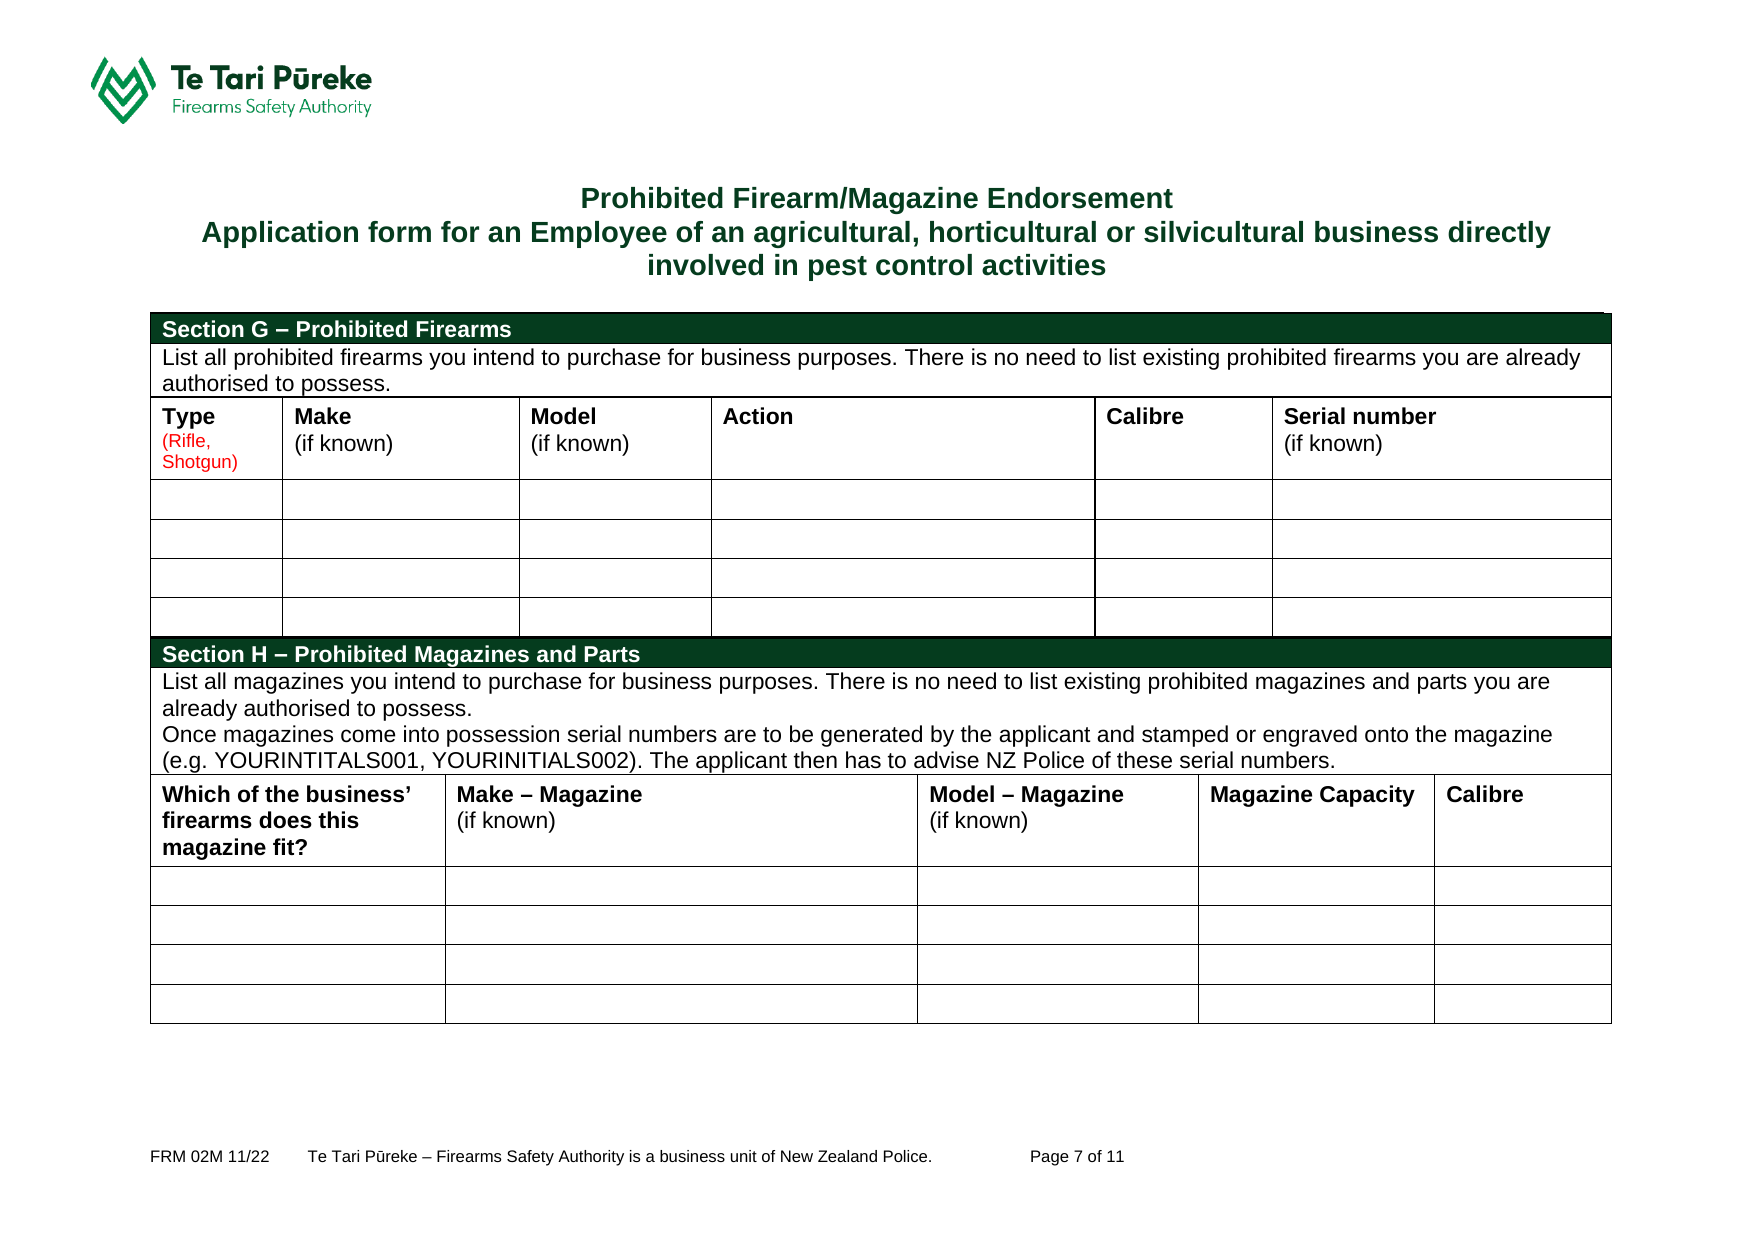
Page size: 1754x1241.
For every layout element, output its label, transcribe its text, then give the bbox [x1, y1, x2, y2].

table_cell Action [712, 398, 1094, 479]
table_cell Type (Rifle, Shotgun) [151, 398, 282, 479]
table_cell [1273, 598, 1611, 636]
picture [90, 56, 375, 125]
table_cell [1199, 906, 1434, 944]
table_cell [151, 985, 445, 1023]
table_cell [1199, 985, 1434, 1023]
table_cell List all magazines you intend to purchase for business purposes. There is no need to list existing prohibited magazines and parts you are already authorised to possess. Once magazines come into possession serial numbers are to be generated by the applicant and stamped or engraved onto the magazine (e.g. YOURINTITALS001, YOURINITIALS002). The applicant then has to advise NZ Police of these serial numbers. [151, 668, 1611, 774]
table_cell [151, 906, 445, 944]
table_cell [520, 520, 711, 558]
table_cell [1096, 480, 1272, 519]
table_cell [151, 598, 282, 636]
table_cell Calibre [1435, 775, 1611, 866]
table_cell [712, 598, 1094, 636]
table_cell [1435, 945, 1611, 983]
table_cell [1096, 598, 1272, 636]
table_cell [151, 559, 282, 597]
table_cell [1435, 906, 1611, 944]
table_cell [446, 867, 917, 905]
table_cell [1273, 480, 1611, 519]
table_cell [712, 520, 1094, 558]
table_cell [520, 559, 711, 597]
table_cell [918, 945, 1198, 983]
table_header Section H – Prohibited Magazines and Parts [151, 639, 1611, 667]
table_cell [283, 520, 519, 558]
table_cell [446, 906, 917, 944]
table_cell [1199, 945, 1434, 983]
table_cell [918, 985, 1198, 1023]
table_cell Which of the business’ firearms does this magazine fit? [151, 775, 445, 866]
table_cell Magazine Capacity [1199, 775, 1434, 866]
table_cell Make (if known) [283, 398, 519, 479]
table_cell [283, 559, 519, 597]
table_cell [151, 480, 282, 519]
table_header Section G – Prohibited Firearms [151, 314, 1611, 343]
table_cell [1096, 559, 1272, 597]
table_cell [1435, 867, 1611, 905]
table_cell [1435, 985, 1611, 1023]
table_cell [1199, 867, 1434, 905]
table_cell [151, 867, 445, 905]
table_cell [918, 867, 1198, 905]
table_cell [1273, 559, 1611, 597]
table_cell List all prohibited firearms you intend to purchase for business purposes. There is no need to list existing prohibited firearms you are already authorised to possess. [151, 344, 1611, 396]
table_cell Make – Magazine (if known) [446, 775, 917, 866]
table_cell [520, 598, 711, 636]
table_cell [1096, 520, 1272, 558]
table_cell [712, 559, 1094, 597]
table_cell [446, 985, 917, 1023]
table_cell Model – Magazine (if known) [918, 775, 1198, 866]
table_cell [1273, 520, 1611, 558]
table_cell [520, 480, 711, 519]
table_cell [151, 945, 445, 983]
table_cell [151, 520, 282, 558]
table_cell [712, 480, 1094, 519]
table_cell Calibre [1096, 398, 1272, 479]
table_cell [283, 480, 519, 519]
table_cell Model (if known) [520, 398, 711, 479]
table_cell [283, 598, 519, 636]
table_cell Serial number (if known) [1273, 398, 1611, 479]
table_cell [918, 906, 1198, 944]
table_cell [446, 945, 917, 983]
